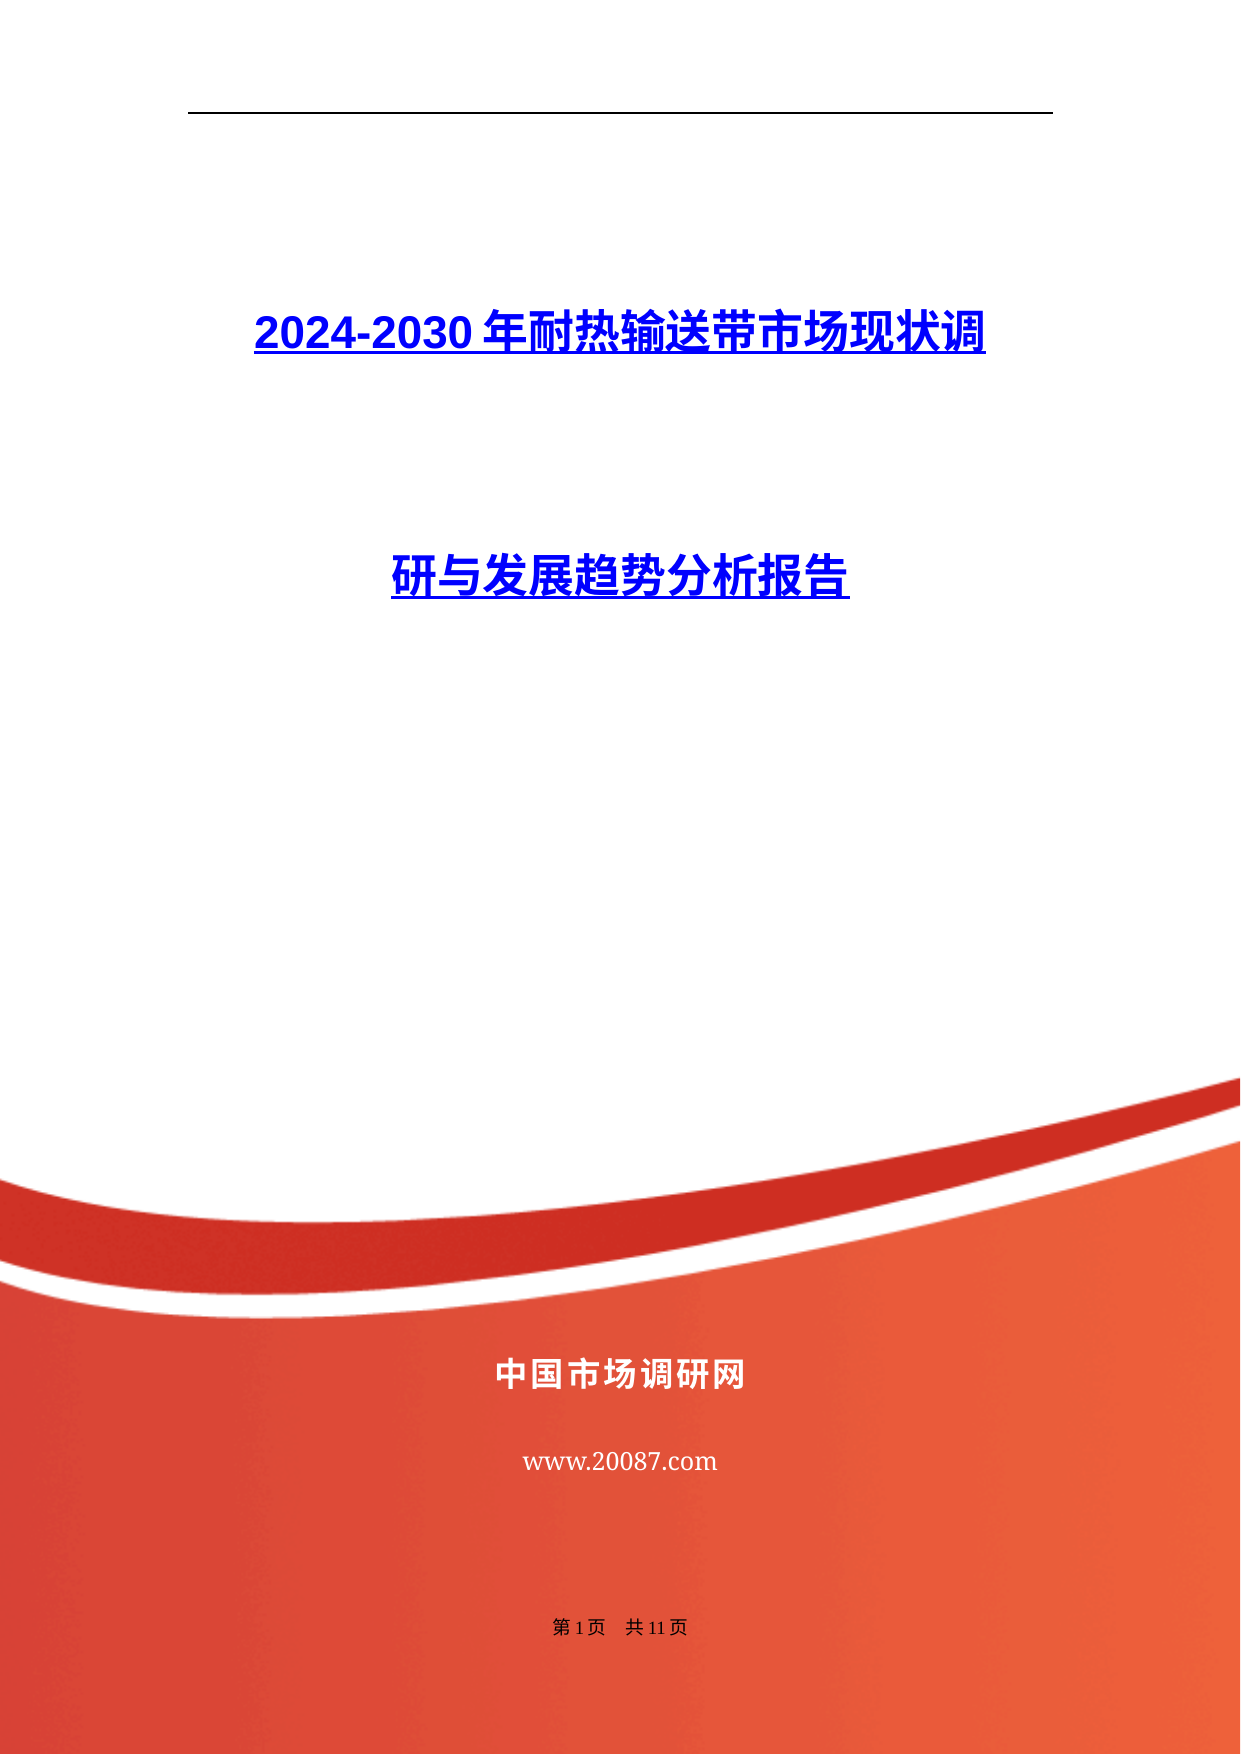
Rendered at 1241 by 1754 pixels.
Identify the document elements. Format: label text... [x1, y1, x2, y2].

picture [0, 1006, 1241, 1754]
text www.20087.com [187, 1428, 1053, 1493]
table_header 2024-2030年耐热输送带市场现状调研与发展趋势分析报告 [188, 207, 1053, 773]
subtitle 中国市场调研网 [187, 1339, 1053, 1404]
